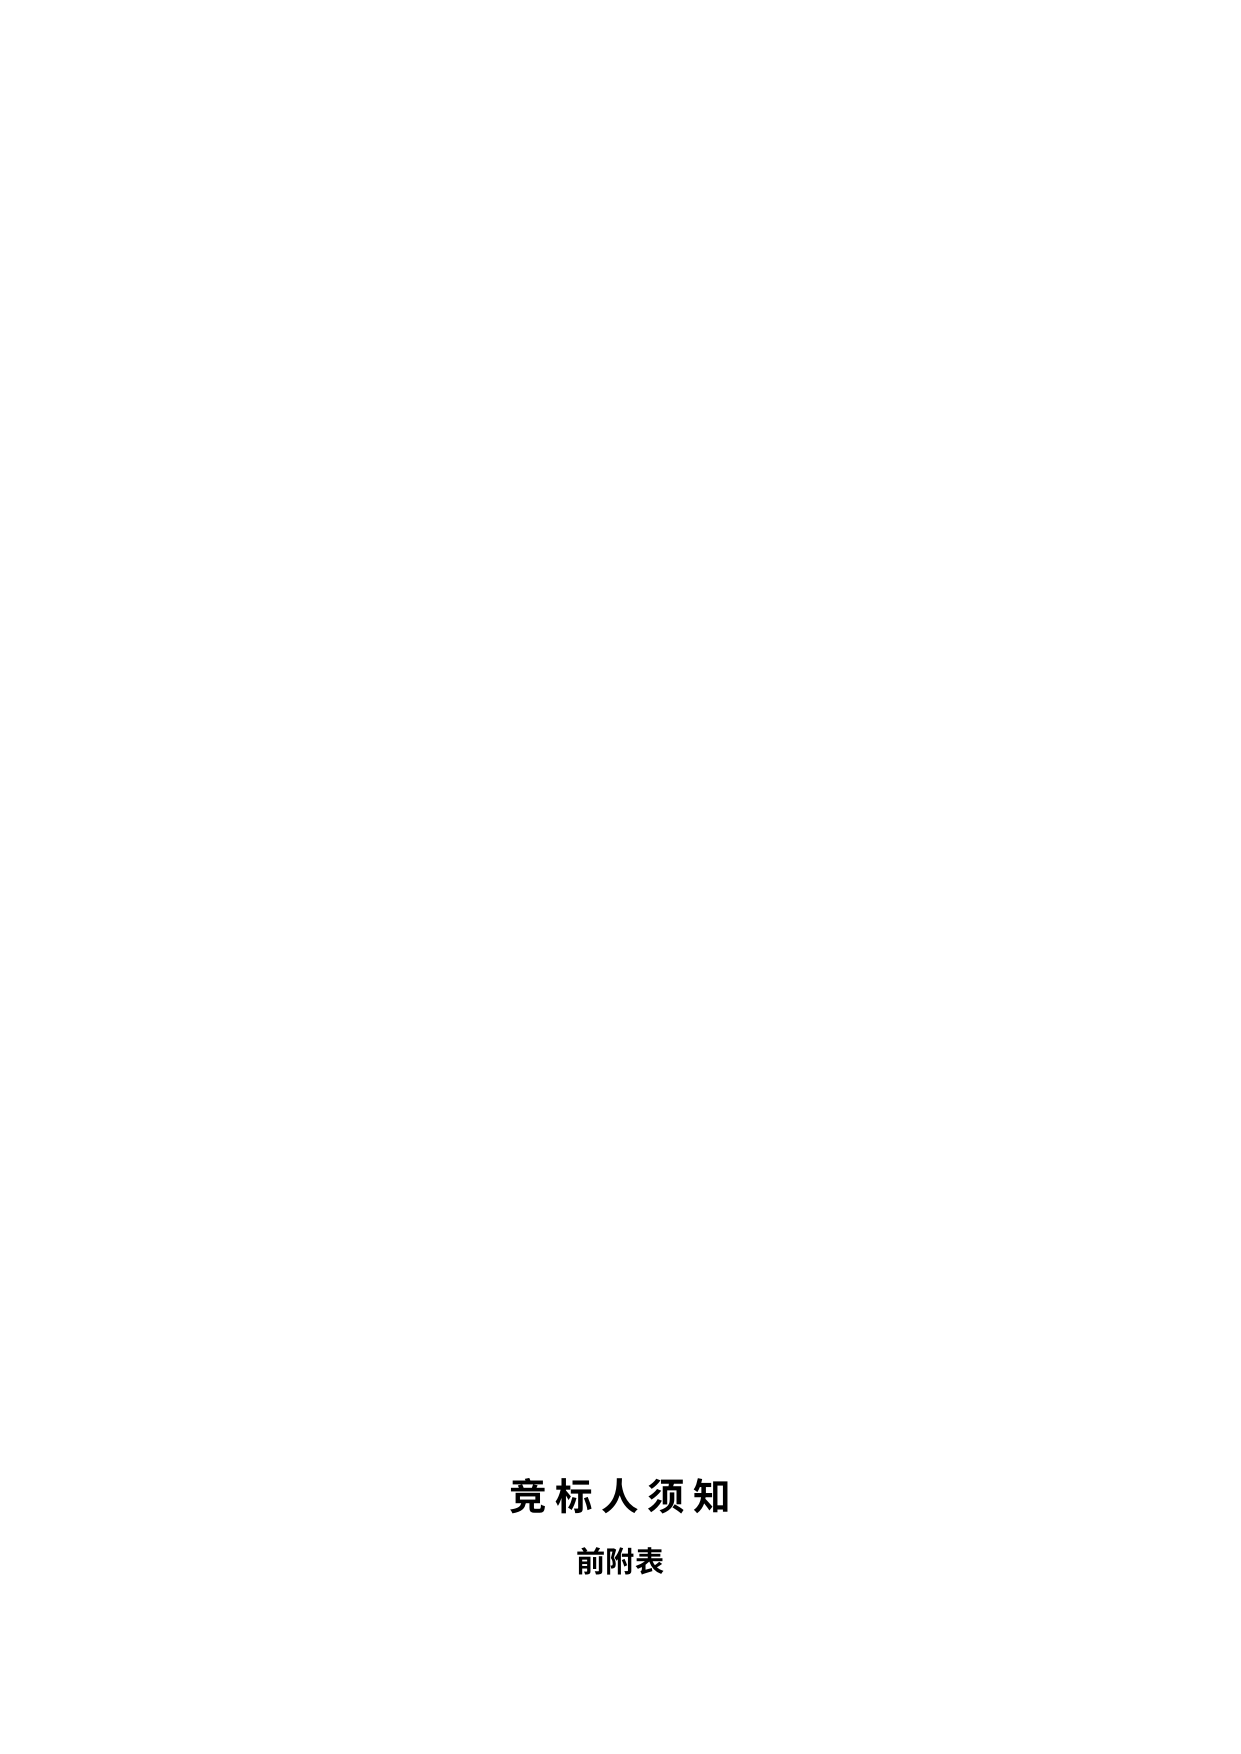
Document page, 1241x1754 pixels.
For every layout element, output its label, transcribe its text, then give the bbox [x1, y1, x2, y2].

text 竞 标 人 须 知 [187, 1462, 1053, 1527]
text 前附表 [187, 1527, 1053, 1592]
